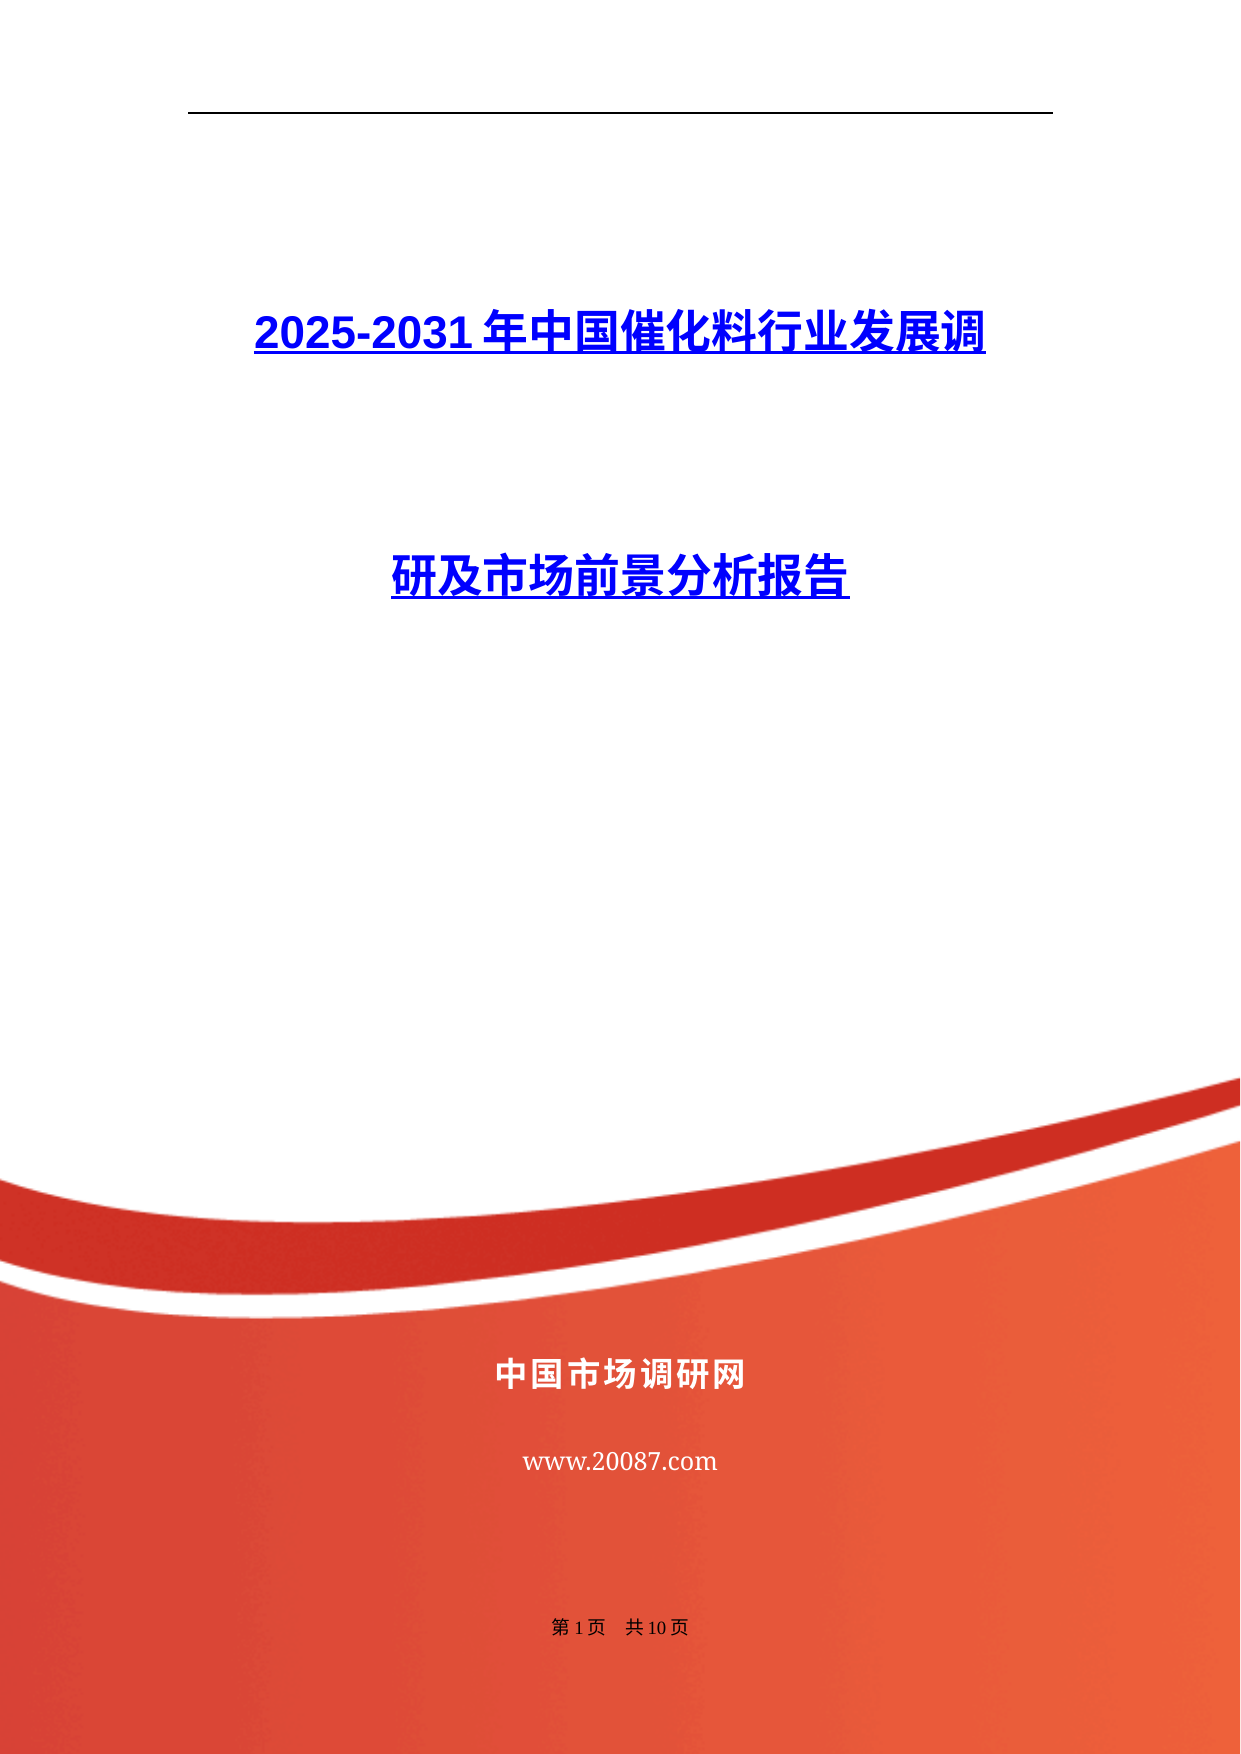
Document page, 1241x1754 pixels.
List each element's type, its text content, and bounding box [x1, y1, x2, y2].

subtitle 中国市场调研网 [187, 1339, 1053, 1404]
table_header 2025-2031年中国催化料行业发展调研及市场前景分析报告 [188, 207, 1053, 773]
picture [0, 1006, 1241, 1754]
text www.20087.com [187, 1428, 1053, 1493]
